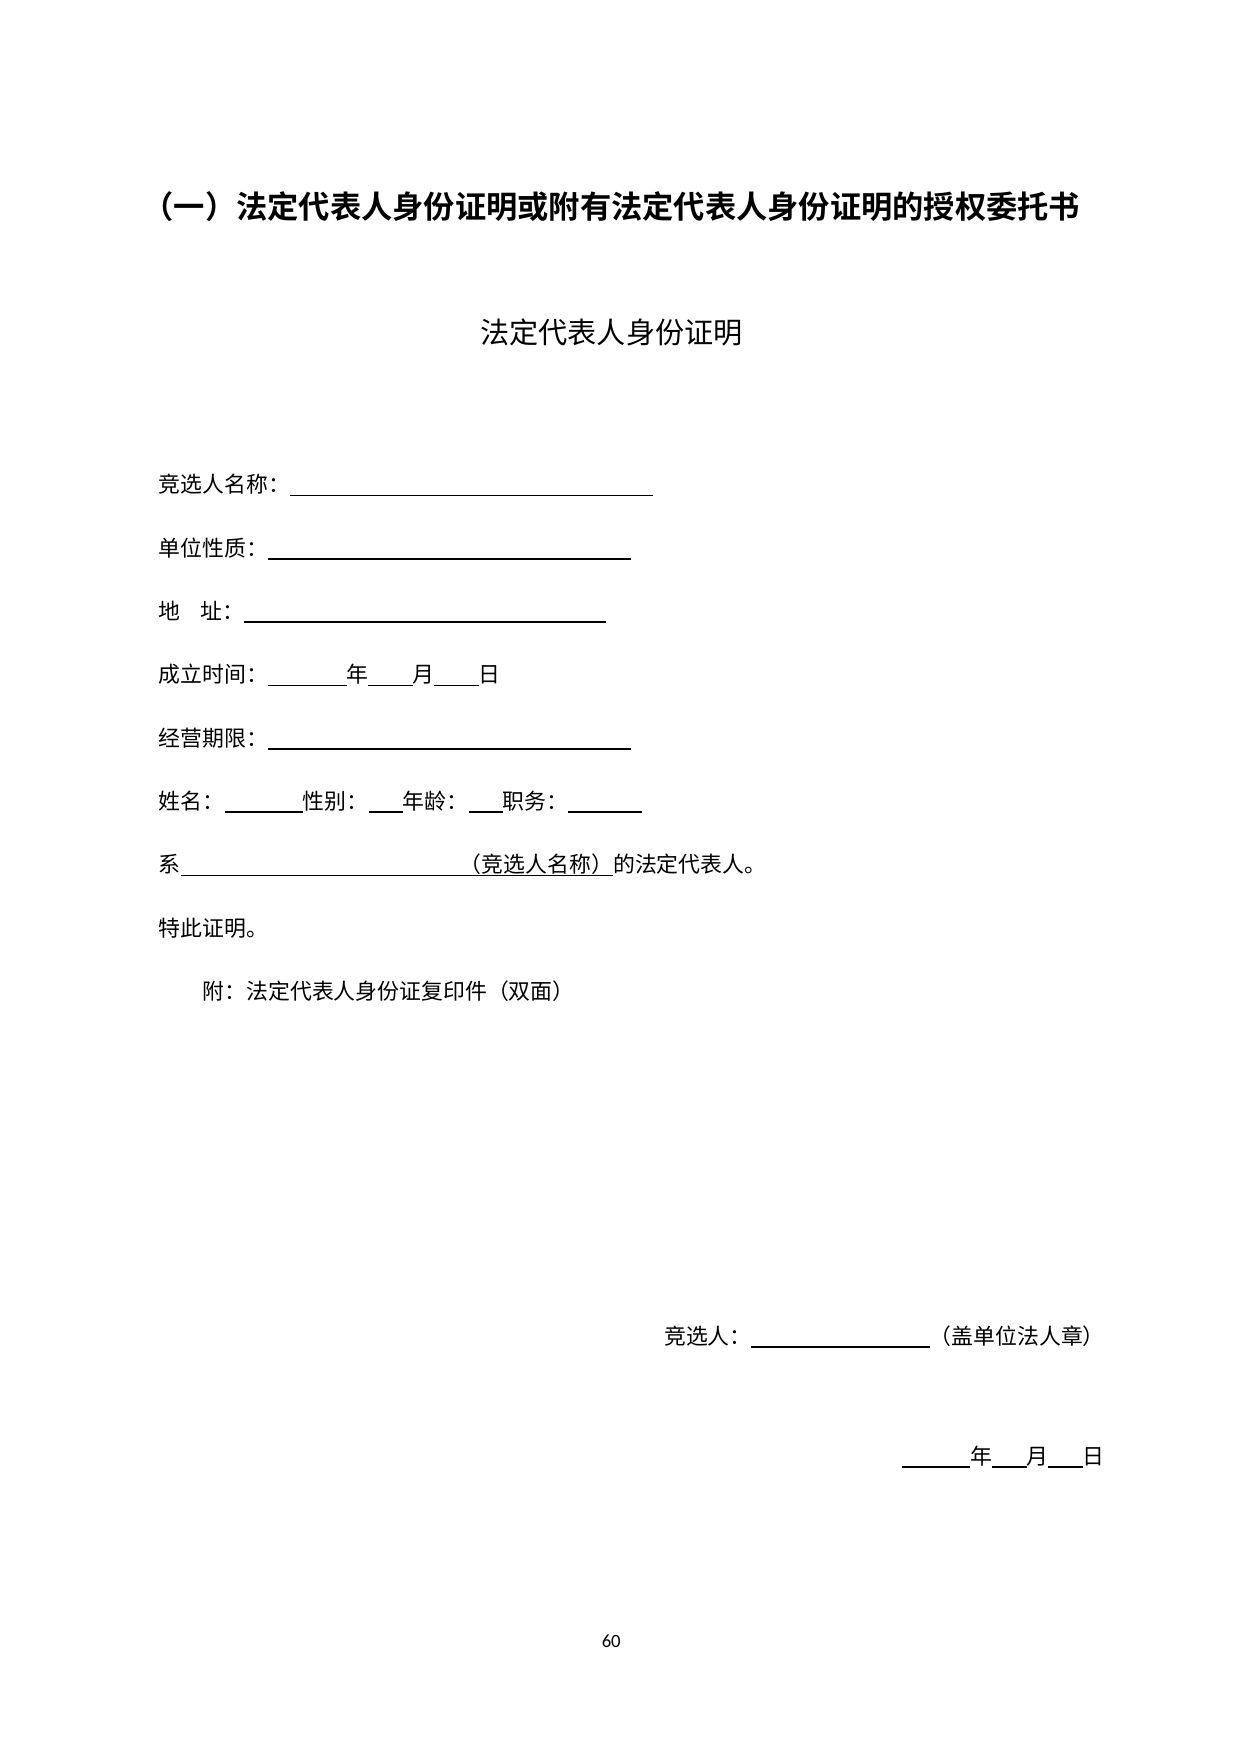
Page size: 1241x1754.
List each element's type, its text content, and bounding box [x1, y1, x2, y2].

text 成立时间： 年 月 日 [118, 657, 1104, 689]
text 竞选人名称： [118, 467, 1104, 499]
text 姓名： 性别： 年龄： 职务： [118, 784, 1104, 816]
subtitle （一）法定代表人身份证明或附有法定代表人身份证明的授权委托书 [118, 173, 1104, 238]
text 地 址： [118, 594, 1104, 626]
text 附：法定代表人身份证复印件（双面） [118, 974, 1104, 1006]
text 竞选人： （盖单位法人章） [118, 1319, 1104, 1351]
text 单位性质： [118, 531, 1104, 562]
text 经营期限： [118, 721, 1104, 752]
text 特此证明。 [118, 911, 1104, 942]
text 系 （竞选人名称）的法定代表人。 [118, 847, 1104, 879]
text 年 月 日 [118, 1439, 1104, 1471]
text 法定代表人身份证明 [118, 298, 1104, 363]
